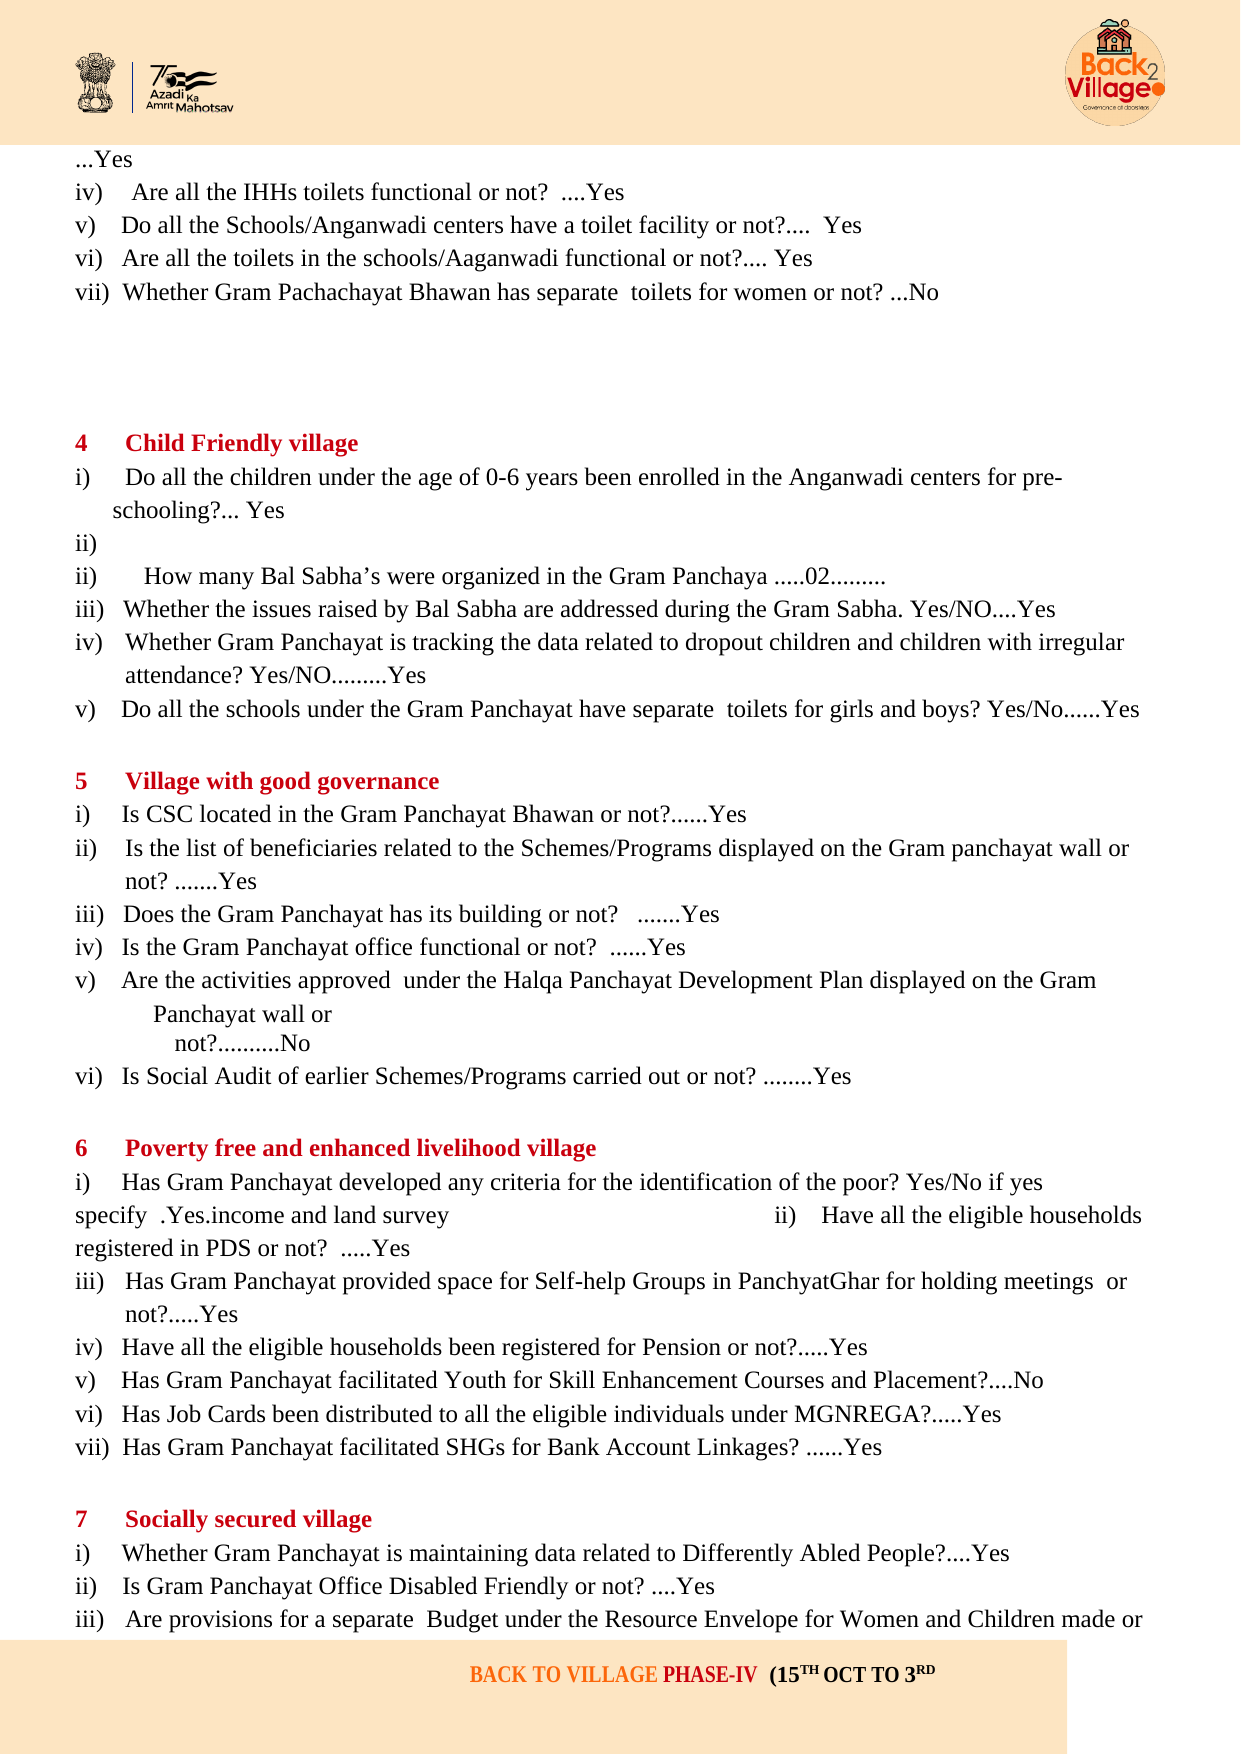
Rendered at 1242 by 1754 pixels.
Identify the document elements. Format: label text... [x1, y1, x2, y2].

text v) Has Gram Panchayat facilitated Youth for Skill Enhancement Courses and Placement?....No [75, 1365, 1242, 1394]
text ii) Is Gram Panchayat Office Disabled Friendly or not? ....Yes [75, 1571, 1242, 1600]
text vi) Are all the toilets in the schools/Aaganwadi functional or not?.... Yes [75, 243, 1242, 272]
text iv) Whether Gram Panchayat is tracking the data related to dropout children and children with irregular attendance? Yes/NO.........Yes [75, 627, 1168, 689]
text iv) Is the Gram Panchayat office functional or not? ......Yes [75, 932, 1242, 961]
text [75, 1604, 1167, 1633]
text iv) Have all the eligible households been registered for Pension or not?.....Yes [75, 1332, 1242, 1361]
text Panchayat wall or not?..........No [121, 999, 364, 1056]
text 5 Village with good governance [75, 766, 1242, 795]
text i) Is CSC located in the Gram Panchayat Bhawan or not?......Yes [75, 799, 1242, 828]
list Do all the children under the age of 0-6 years been enrolled in the Anganwadi centers for pre- schooling?... Yes [75, 462, 1100, 523]
text 6 Poverty free and enhanced livelihood village [75, 1133, 1242, 1162]
text v) Do all the schools under the Gram Panchayat have separate toilets for girls and boys? Yes/No......Yes [75, 694, 1242, 722]
text vii) Whether Gram Pachachayat Bhawan has separate toilets for women or not? ...No [75, 277, 1242, 306]
text ii) Is the list of beneficiaries related to the Schemes/Programs displayed on the Gram panchayat wall or not? .......Yes [75, 833, 1167, 894]
text v) Do all the Schools/Anganwadi centers have a toilet facility or not?.... Yes [75, 210, 1242, 239]
text iii) Has Gram Panchayat provided space for Self-help Groups in PanchyatGhar for holding meetings or not?.....Yes [75, 1266, 1148, 1328]
text vi) Has Job Cards been distributed to all the eligible individuals under MGNREGA?.....Yes [75, 1399, 1242, 1427]
text vii) Has Gram Panchayat facilitated SHGs for Bank Account Linkages? ......Yes [75, 1432, 1242, 1461]
text iii) Does the Gram Panchayat has its building or not? .......Yes [75, 899, 1242, 928]
text 7 Socially secured village [75, 1504, 1242, 1533]
text i) Whether Gram Panchayat is maintaining data related to Differently Abled People?....Yes [75, 1538, 1242, 1566]
text i) Has Gram Panchayat developed any criteria for the identification of the poor? Yes/No if yes specify .Yes.income and land survey ii) Have all the eligible households registered in PDS or not? .....Yes [75, 1167, 1143, 1261]
picture [1063, 17, 1166, 126]
list Are all the IHHs toilets functional or not? ....Yes [75, 177, 1242, 206]
text vi) Is Social Audit of earlier Schemes/Programs carried out or not? ........Yes [75, 1061, 1242, 1090]
text 4 Child Friendly village [75, 428, 1242, 457]
picture [73, 50, 118, 115]
list How many Bal Sabha’s were organized in the Gram Panchaya .....02......... [75, 561, 1242, 589]
text iii) Whether the issues raised by Bal Sabha are addressed during the Gram Sabha. Yes/NO....Yes [75, 594, 1242, 623]
text v) Are the activities approved under the Halqa Panchayat Development Plan displayed on the Gram [75, 966, 1242, 994]
picture [143, 60, 235, 115]
text ...Yes [75, 144, 1069, 172]
